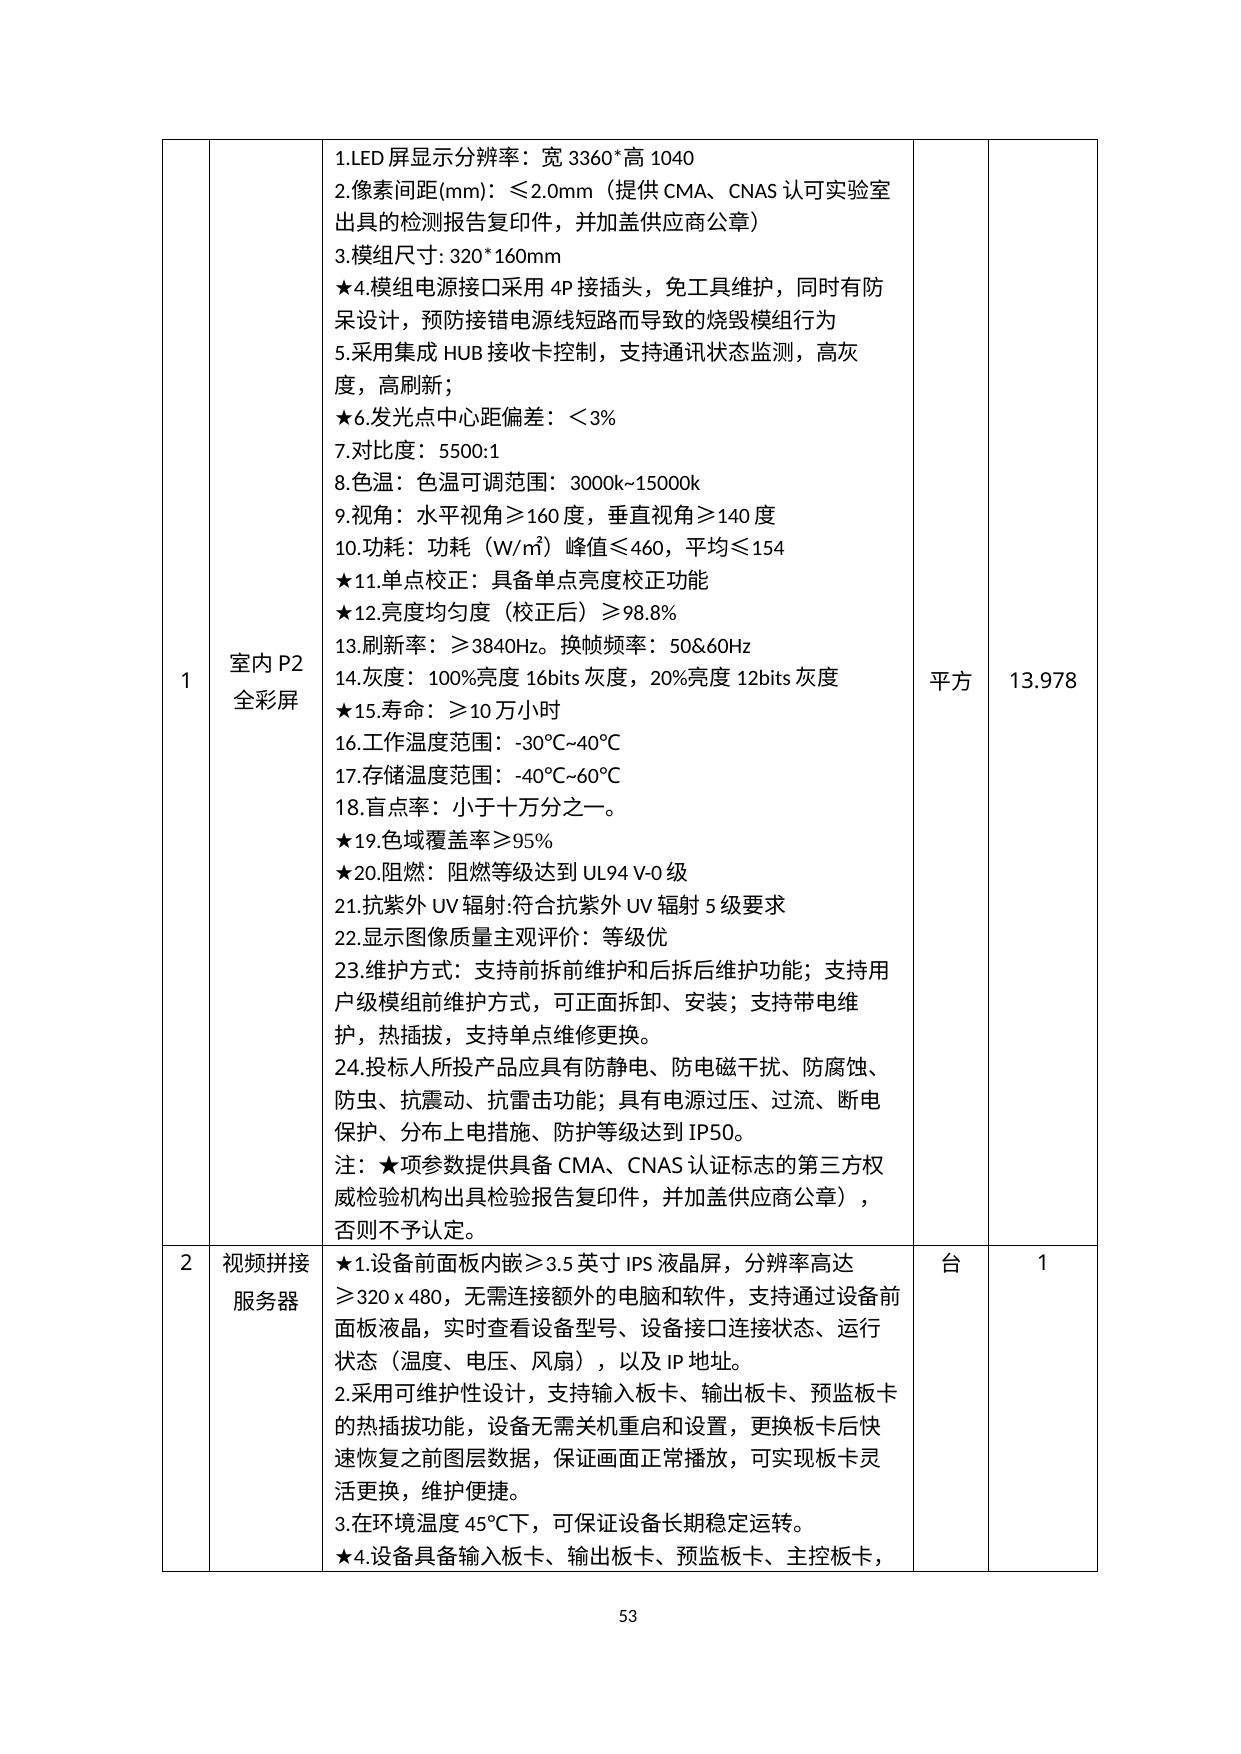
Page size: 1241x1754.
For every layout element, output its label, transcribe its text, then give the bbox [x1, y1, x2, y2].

table_cell 1 [989, 1246, 1097, 1571]
table_cell 1.LED屏显示分辨率：宽3360*高1040 2.像素间距(mm)：≤2.0mm（提供 CMA、CNAS 认可实验室出具的检测报告复印件，并加盖供应商公章） 3.模组尺寸: 320*160mm ★4.模组电源接口采用 4P 接插头，免工具维护，同时有防呆设计，预防接错电源线短路而导致的烧毁模组行为 5.采用集成 HUB 接收卡控制，支持通讯状态监测，高灰度，高刷新； ★6.发光点中心距偏差：＜3% 7.对比度：5500:1 8.色温：色温可调范围：3000k~15000k 9.视角：水平视角≥160度，垂直视角≥140度 10.功耗：功耗（W/㎡）峰值≤460，平均≤154 ★11.单点校正：具备单点亮度校正功能 ★12.亮度均匀度（校正后）≥98.8% 13.刷新率：≥3840Hz。换帧频率：50&60Hz 14.灰度：100%亮度 16bits灰度，20%亮度 12bits灰度 ★15.寿命：≥10万小时 16.工作温度范围：-30℃~40℃ 17.存储温度范围：-40℃~60℃ 18.盲点率：小于十万分之一。 ★19.色域覆盖率≥95% ★20.阻燃：阻燃等级达到UL94 V-0级 21.抗紫外UV辐射:符合抗紫外UV辐射5级要求 22.显示图像质量主观评价：等级优 23.维护方式：支持前拆前维护和后拆后维护功能；支持用户级模组前维护方式，可正面拆卸、安装；支持带电维护，热插拔，支持单点维修更换。 24.投标人所投产品应具有防静电、防电磁干扰、防腐蚀、防虫、抗震动、抗雷击功能；具有电源过压、过流、断电保护、分布上电措施、防护等级达到IP50。 注：★项参数提供具备CMA、CNAS认证标志的第三方权威检验机构出具检验报告复印件，并加盖供应商公章），否则不予认定。 [323, 140, 913, 1245]
table_cell 13.978 [989, 140, 1097, 1245]
table_cell 平方 [914, 140, 988, 1245]
table_cell 台 [914, 1246, 988, 1571]
table_cell 1 [163, 140, 209, 1245]
table_cell 视频拼接服务器 [210, 1246, 322, 1571]
table_cell 2 [163, 1246, 209, 1571]
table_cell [323, 1246, 913, 1571]
table_cell 室内P2全彩屏 [210, 140, 322, 1245]
